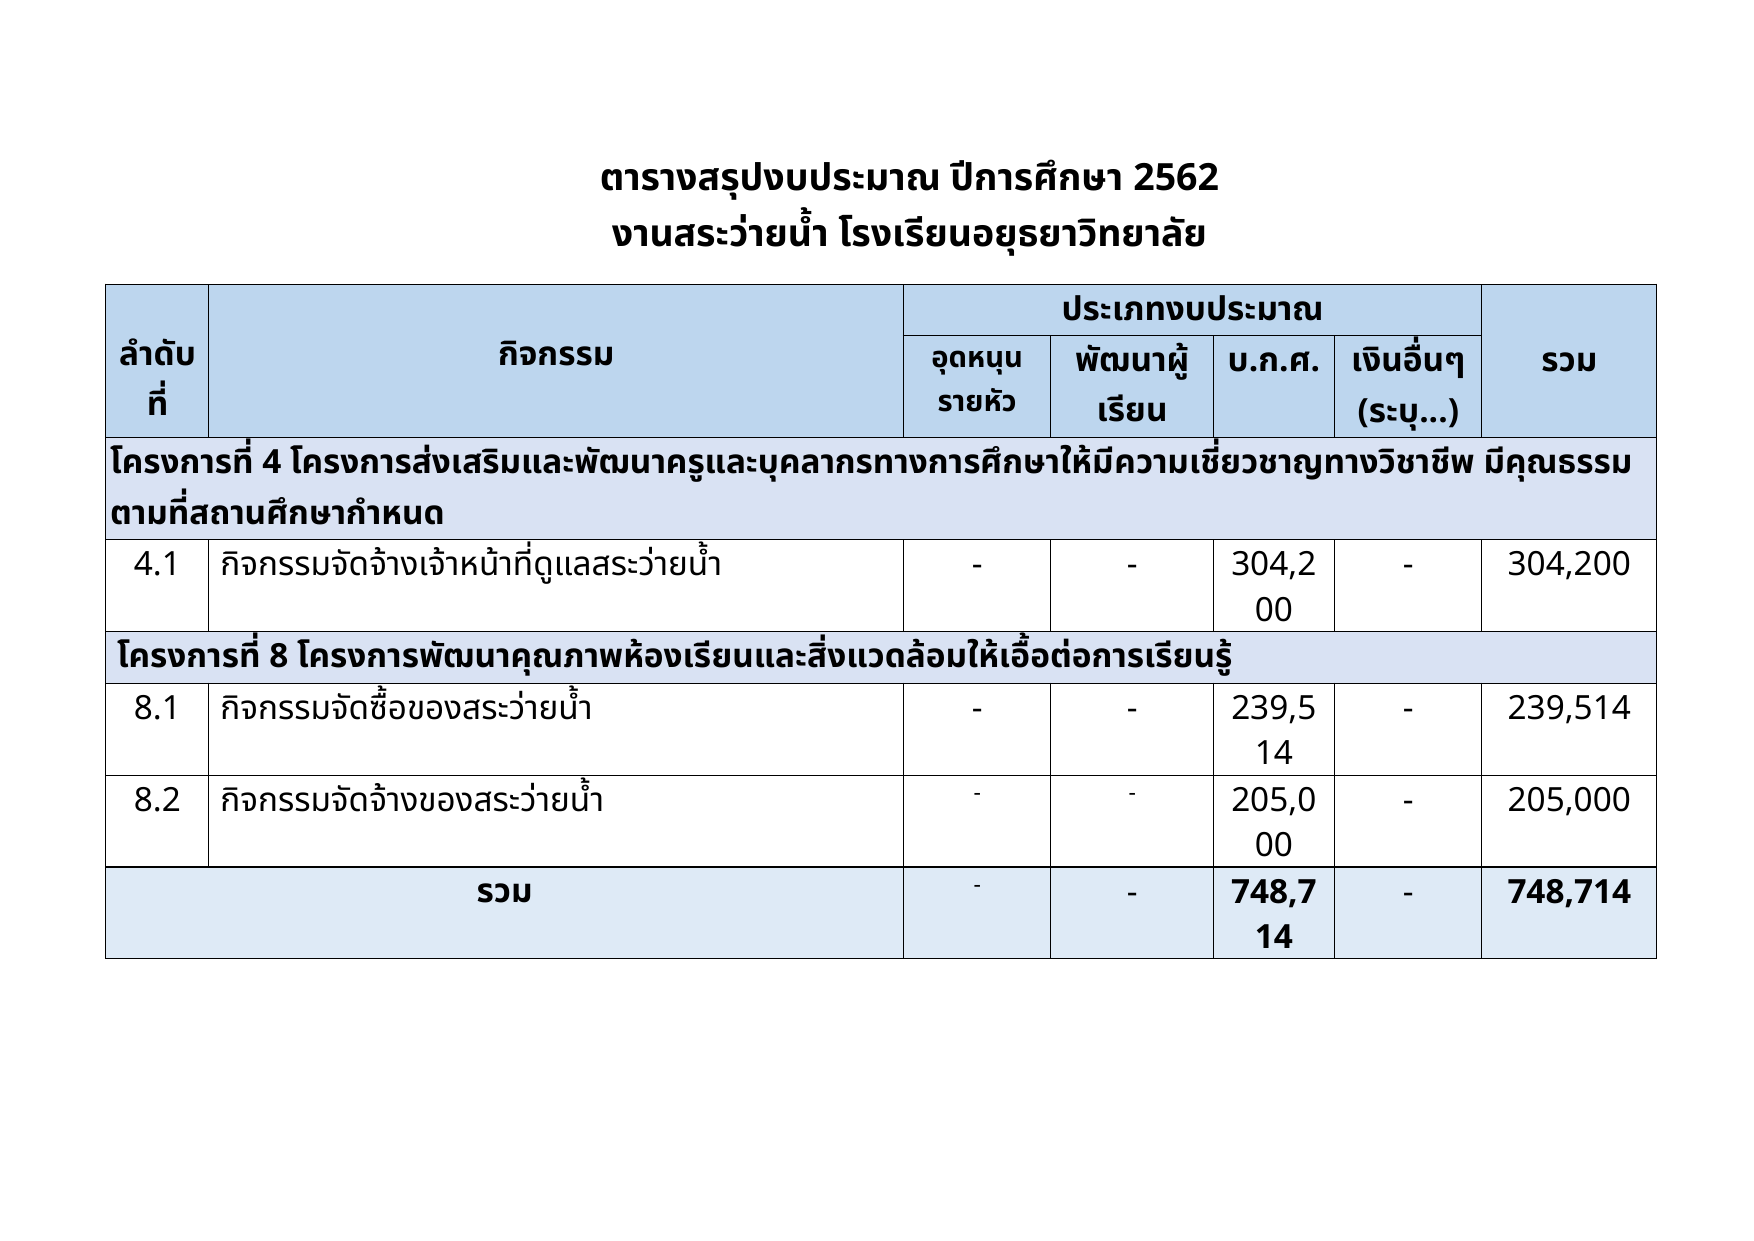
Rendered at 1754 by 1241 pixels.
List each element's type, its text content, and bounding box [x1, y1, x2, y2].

table_cell 748,714 [1482, 868, 1656, 958]
table_cell กิจกรรมจัดจ้างของสระว่ายน้ำ [209, 776, 903, 866]
table_cell 304,200 [1482, 540, 1656, 631]
table_cell - [1335, 776, 1481, 866]
table_cell 748,714 [1214, 868, 1334, 958]
table_header รวม [1482, 285, 1656, 437]
table_cell กิจกรรมจัดซื้อของสระว่ายน้ำ [209, 684, 903, 774]
table_cell 8.2 [106, 776, 208, 866]
table_cell โครงการที่ 4 โครงการส่งเสริมและพัฒนาครูและบุคลากรทางการศึกษาให้มีความเชี่ยวชาญทางวิชาชีพ มีคุณธรรมตามที่สถานศึกษากำหนด [106, 438, 1656, 539]
table_cell - [1051, 684, 1213, 774]
table_cell - [904, 684, 1050, 774]
table_cell - [1335, 684, 1481, 774]
table_cell กิจกรรมจัดจ้างเจ้าหน้าที่ดูแลสระว่ายน้ำ [209, 540, 903, 631]
table_cell - [904, 540, 1050, 631]
table_header ประเภทงบประมาณ [904, 285, 1481, 335]
table_header กิจกรรม [209, 285, 903, 437]
table_cell 205,000 [1214, 776, 1334, 866]
table_cell 4.1 [106, 540, 208, 631]
table_cell - [1335, 868, 1481, 958]
subtitle งานสระว่ายน้ำ โรงเรียนอยุธยาวิทยาลัย [150, 207, 1668, 264]
table_cell - [1051, 776, 1213, 866]
table_cell - [1335, 540, 1481, 631]
table_cell - [904, 776, 1050, 866]
table_cell พัฒนาผู้เรียน [1051, 336, 1213, 437]
text ตารางสรุปงบประมาณ ปีการศึกษา 2562 [150, 150, 1668, 207]
table_cell 239,514 [1482, 684, 1656, 774]
table_cell โครงการที่ 8 โครงการพัฒนาคุณภาพห้องเรียนและสิ่งแวดล้อมให้เอื้อต่อการเรียนรู้ [106, 632, 1656, 683]
table_cell - [904, 868, 1050, 958]
table_cell 8.1 [106, 684, 208, 774]
table_cell อุดหนุนรายหัว [904, 336, 1050, 437]
table_cell 304,200 [1214, 540, 1334, 631]
table_cell บ.ก.ศ. [1214, 336, 1334, 437]
table_cell เงินอื่นๆ (ระบุ...) [1335, 336, 1481, 437]
table_cell 205,000 [1482, 776, 1656, 866]
table_header ลำดับที่ [106, 285, 208, 437]
table_cell - [1051, 540, 1213, 631]
table_cell 239,514 [1214, 684, 1334, 774]
table_cell - [1051, 868, 1213, 958]
table_cell รวม [106, 868, 903, 958]
